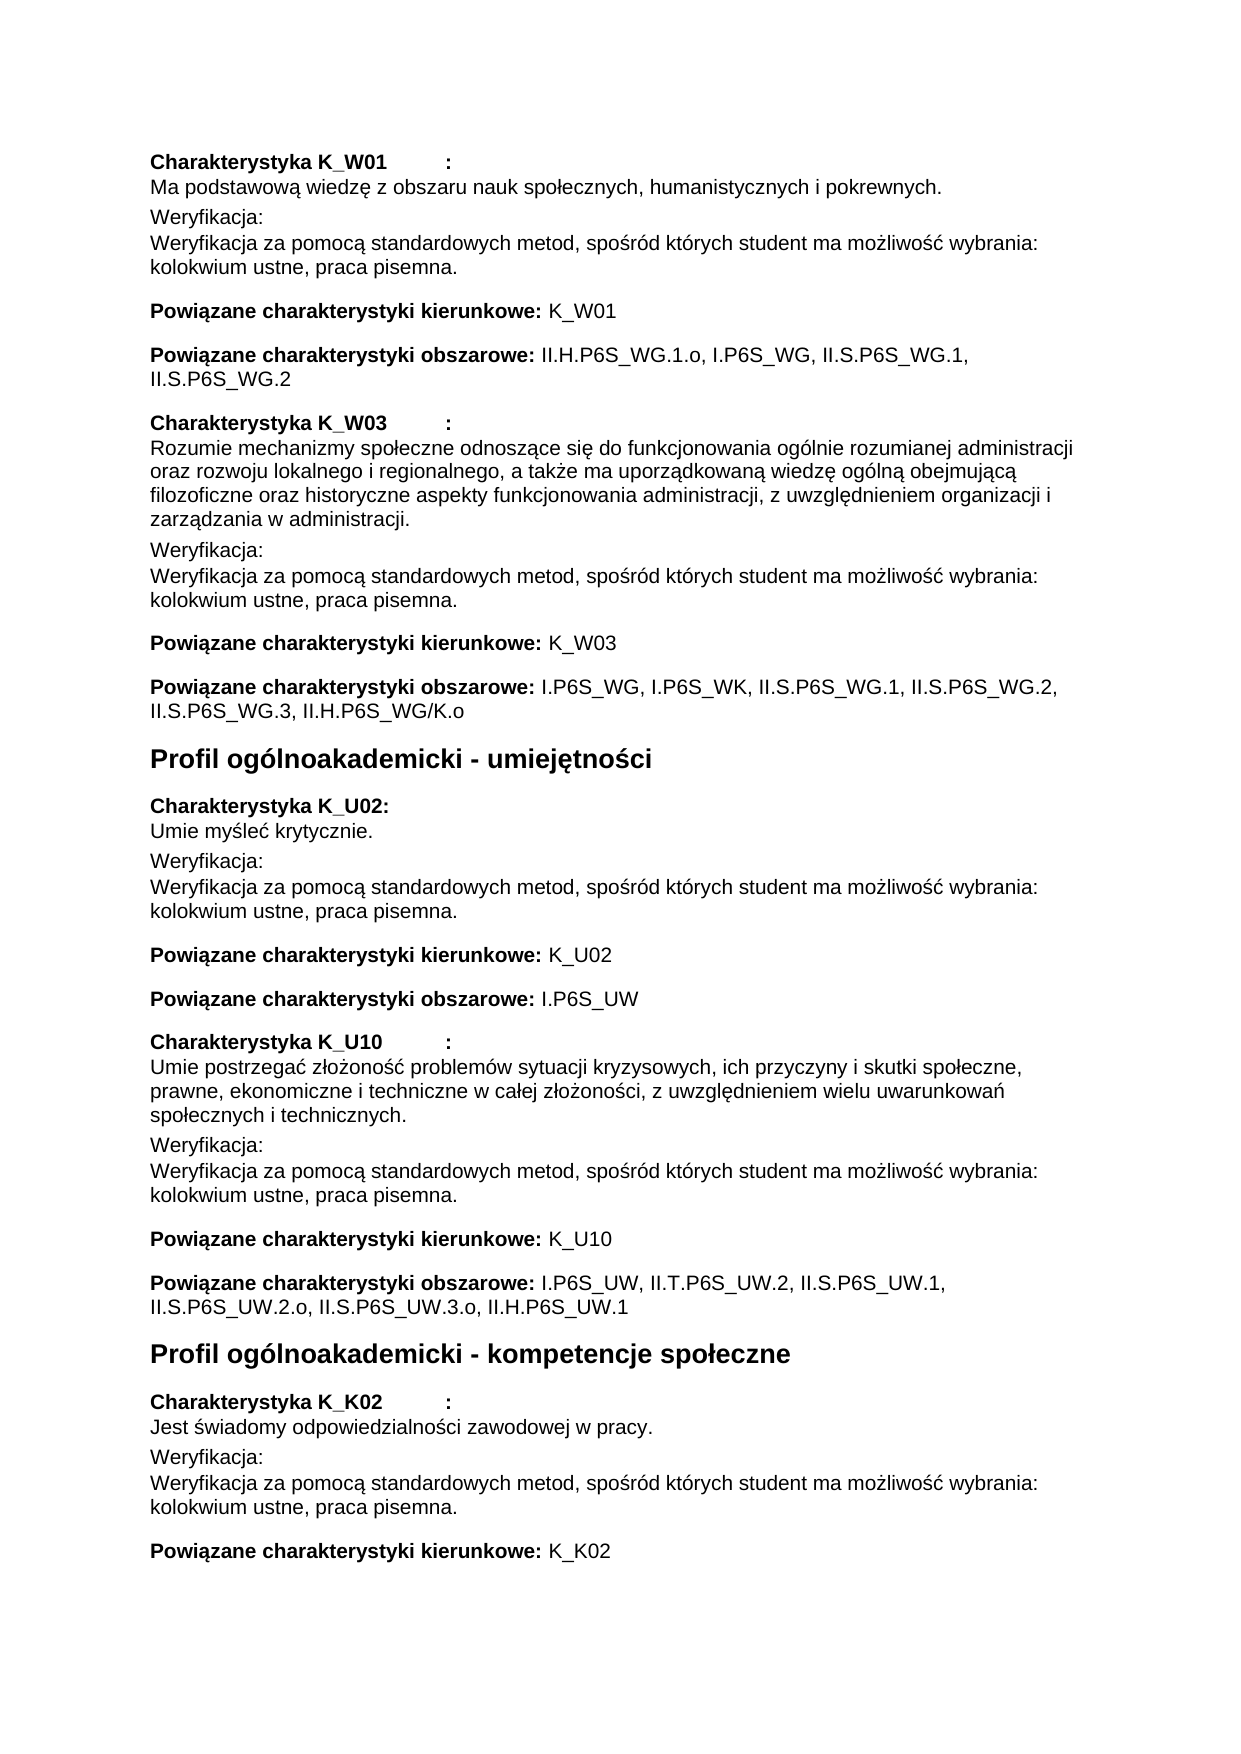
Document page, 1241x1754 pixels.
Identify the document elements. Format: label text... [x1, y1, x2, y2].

text Charakterystyka K_K02 : [150, 1389, 1090, 1413]
text Weryfikacja za pomocą standardowych metod, spośród których student ma możliwość wybrania: kolokwium ustne, praca pisemna. [150, 563, 1090, 611]
text Powiązane charakterystyki kierunkowe: K_W01 [150, 299, 1090, 323]
text Powiązane charakterystyki obszarowe: I.P6S_UW, II.T.P6S_UW.2, II.S.P6S_UW.1, II.S.P6S_UW.2.o, II.S.P6S_UW.3.o, II.H.P6S_UW.1 [150, 1271, 1090, 1319]
text Charakterystyka K_U02: [150, 794, 1090, 818]
text Weryfikacja za pomocą standardowych metod, spośród których student ma możliwość wybrania: kolokwium ustne, praca pisemna. [150, 231, 1090, 279]
text Umie myśleć krytycznie. [150, 819, 1090, 843]
text Weryfikacja: [150, 849, 1090, 873]
text Charakterystyka K_W03 : [150, 410, 1090, 434]
text Powiązane charakterystyki kierunkowe: K_U02 [150, 943, 1090, 967]
text Powiązane charakterystyki kierunkowe: K_K02 [150, 1538, 1090, 1562]
text Powiązane charakterystyki obszarowe: I.P6S_WG, I.P6S_WK, II.S.P6S_WG.1, II.S.P6S_WG.2, II.S.P6S_WG.3, II.H.P6S_WG/K.o [150, 675, 1090, 723]
text Weryfikacja za pomocą standardowych metod, spośród których student ma możliwość wybrania: kolokwium ustne, praca pisemna. [150, 875, 1090, 923]
text Weryfikacja: [150, 205, 1090, 229]
text Charakterystyka K_U10 : [150, 1030, 1090, 1054]
text Weryfikacja za pomocą standardowych metod, spośród których student ma możliwość wybrania: kolokwium ustne, praca pisemna. [150, 1159, 1090, 1207]
text Ma podstawową wiedzę z obszaru nauk społecznych, humanistycznych i pokrewnych. [150, 175, 1090, 199]
text Jest świadomy odpowiedzialności zawodowej w pracy. [150, 1414, 1090, 1438]
text Weryfikacja za pomocą standardowych metod, spośród których student ma możliwość wybrania: kolokwium ustne, praca pisemna. [150, 1471, 1090, 1519]
subtitle Profil ogólnoakademicki - kompetencje społeczne [150, 1338, 1090, 1370]
text Powiązane charakterystyki kierunkowe: K_W03 [150, 631, 1090, 655]
text Powiązane charakterystyki obszarowe: II.H.P6S_WG.1.o, I.P6S_WG, II.S.P6S_WG.1, II.S.P6S_WG.2 [150, 343, 1090, 391]
text Powiązane charakterystyki kierunkowe: K_U10 [150, 1227, 1090, 1251]
text Rozumie mechanizmy społeczne odnoszące się do funkcjonowania ogólnie rozumianej administracji oraz rozwoju lokalnego i regionalnego, a także ma uporządkowaną wiedzę ogólną obejmującą filozoficzne oraz historyczne aspekty funkcjonowania administracji, z uwzględnieniem organizacji i zarządzania w administracji. [150, 435, 1090, 531]
text Weryfikacja: [150, 537, 1090, 561]
text Weryfikacja: [150, 1445, 1090, 1469]
text Powiązane charakterystyki obszarowe: I.P6S_UW [150, 986, 1090, 1010]
text Charakterystyka K_W01 : [150, 150, 1090, 174]
text Weryfikacja: [150, 1133, 1090, 1157]
subtitle Profil ogólnoakademicki - umiejętności [150, 743, 1090, 774]
text Umie postrzegać złożoność problemów sytuacji kryzysowych, ich przyczyny i skutki społeczne, prawne, ekonomiczne i techniczne w całej złożoności, z uwzględnieniem wielu uwarunkowań społecznych i technicznych. [150, 1055, 1090, 1127]
